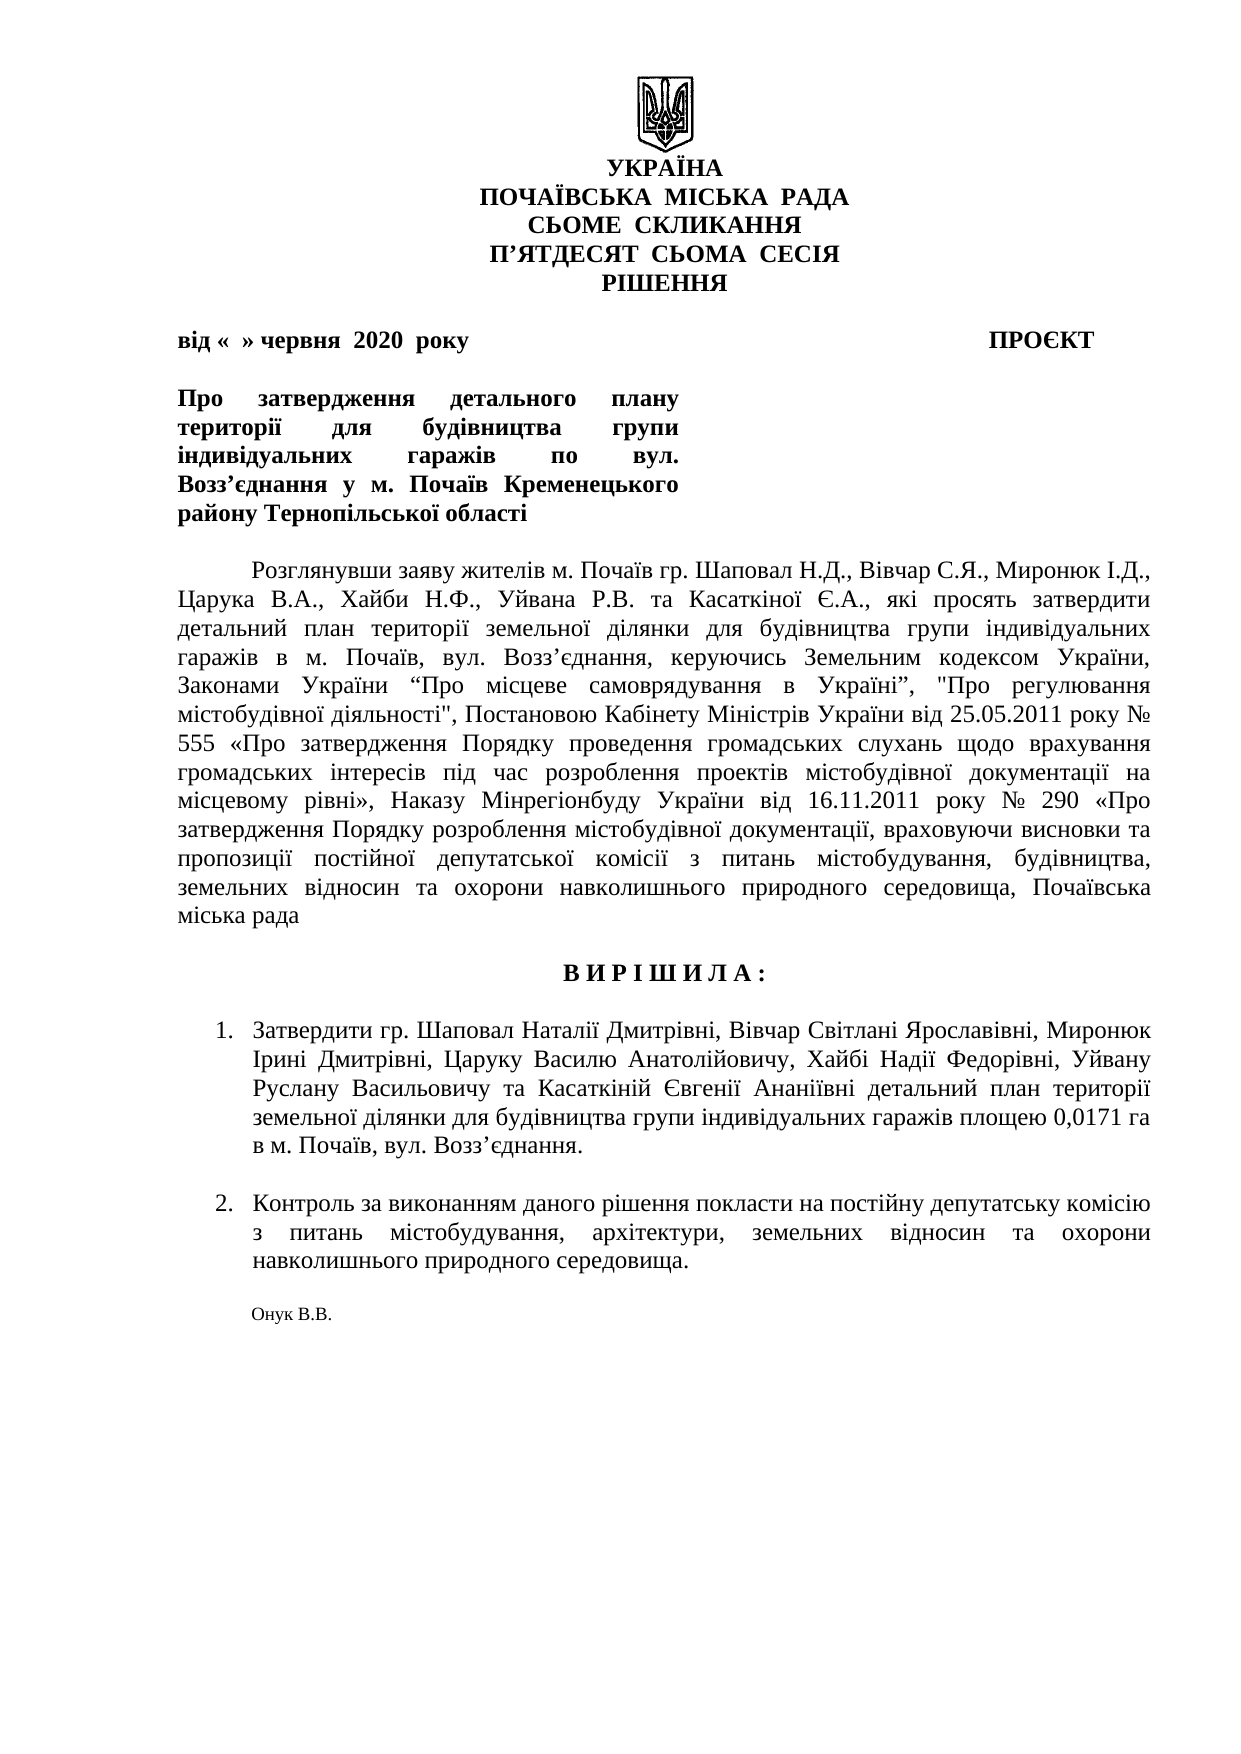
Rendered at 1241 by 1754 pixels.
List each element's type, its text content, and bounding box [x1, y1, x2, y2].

picture [632, 73, 697, 154]
list Затвердити гр. Шаповал Наталії Дмитрівні, Вівчар Світлані Ярославівні, Миронюк Ірині Дмитрівні, Царуку Василю Анатолійовичу, Хайбі Надії Федорівні, Уйвану Руслану Васильовичу та Касаткіній Євгенії Ананіївні детальний план території земельної ділянки для будівництва групи індивідуальних гаражів площею 0,0171 га в м. Почаїв, вул. Возз’єднання. [215, 1016, 1152, 1159]
text від « » червня 2020 року ПРОЄКТ [177, 326, 1152, 354]
list Контроль за виконанням даного рішення покласти на постійну депутатську комісію з питань містобудування, архітектури, земельних відносин та охорони навколишнього природного середовища. [215, 1188, 1152, 1274]
text В И Р І Ш И Л А : [177, 958, 1152, 987]
text Онук В.В. [177, 1303, 1152, 1325]
text Розглянувши заяву жителів м. Почаїв гр. Шаповал Н.Д., Вівчар С.Я., Миронюк І.Д., Царука В.А., Хайби Н.Ф., Уйвана Р.В. та Касаткіної Є.А., які просять затвердити детальний план території земельної ділянки для будівництва групи індивідуальних гаражів в м. Почаїв, вул. Возз’єднання, керуючись Земельним кодексом України, Законами України “Про місцеве самоврядування в Україні”, "Про регулювання містобудівної діяльності", Постановою Кабінету Міністрів України від 25.05.2011 року № 555 «Про затвердження Порядку проведення громадських слухань щодо врахування громадських інтересів під час розроблення проектів містобудівної документації на місцевому рівні», Наказу Мінрегіонбуду України від 16.11.2011 року № 290 «Про затвердження Порядку розроблення містобудівної документації, враховуючи висновки та пропозиції постійної депутатської комісії з питань містобудування, будівництва, земельних відносин та охорони навколишнього природного середовища, Почаївська міська рада [177, 556, 1152, 929]
text Про затвердження детального плану території для будівництва групи індивідуальних гаражів по вул. Возз’єднання у м. Почаїв Кременецького району Тернопільської області [177, 383, 679, 527]
